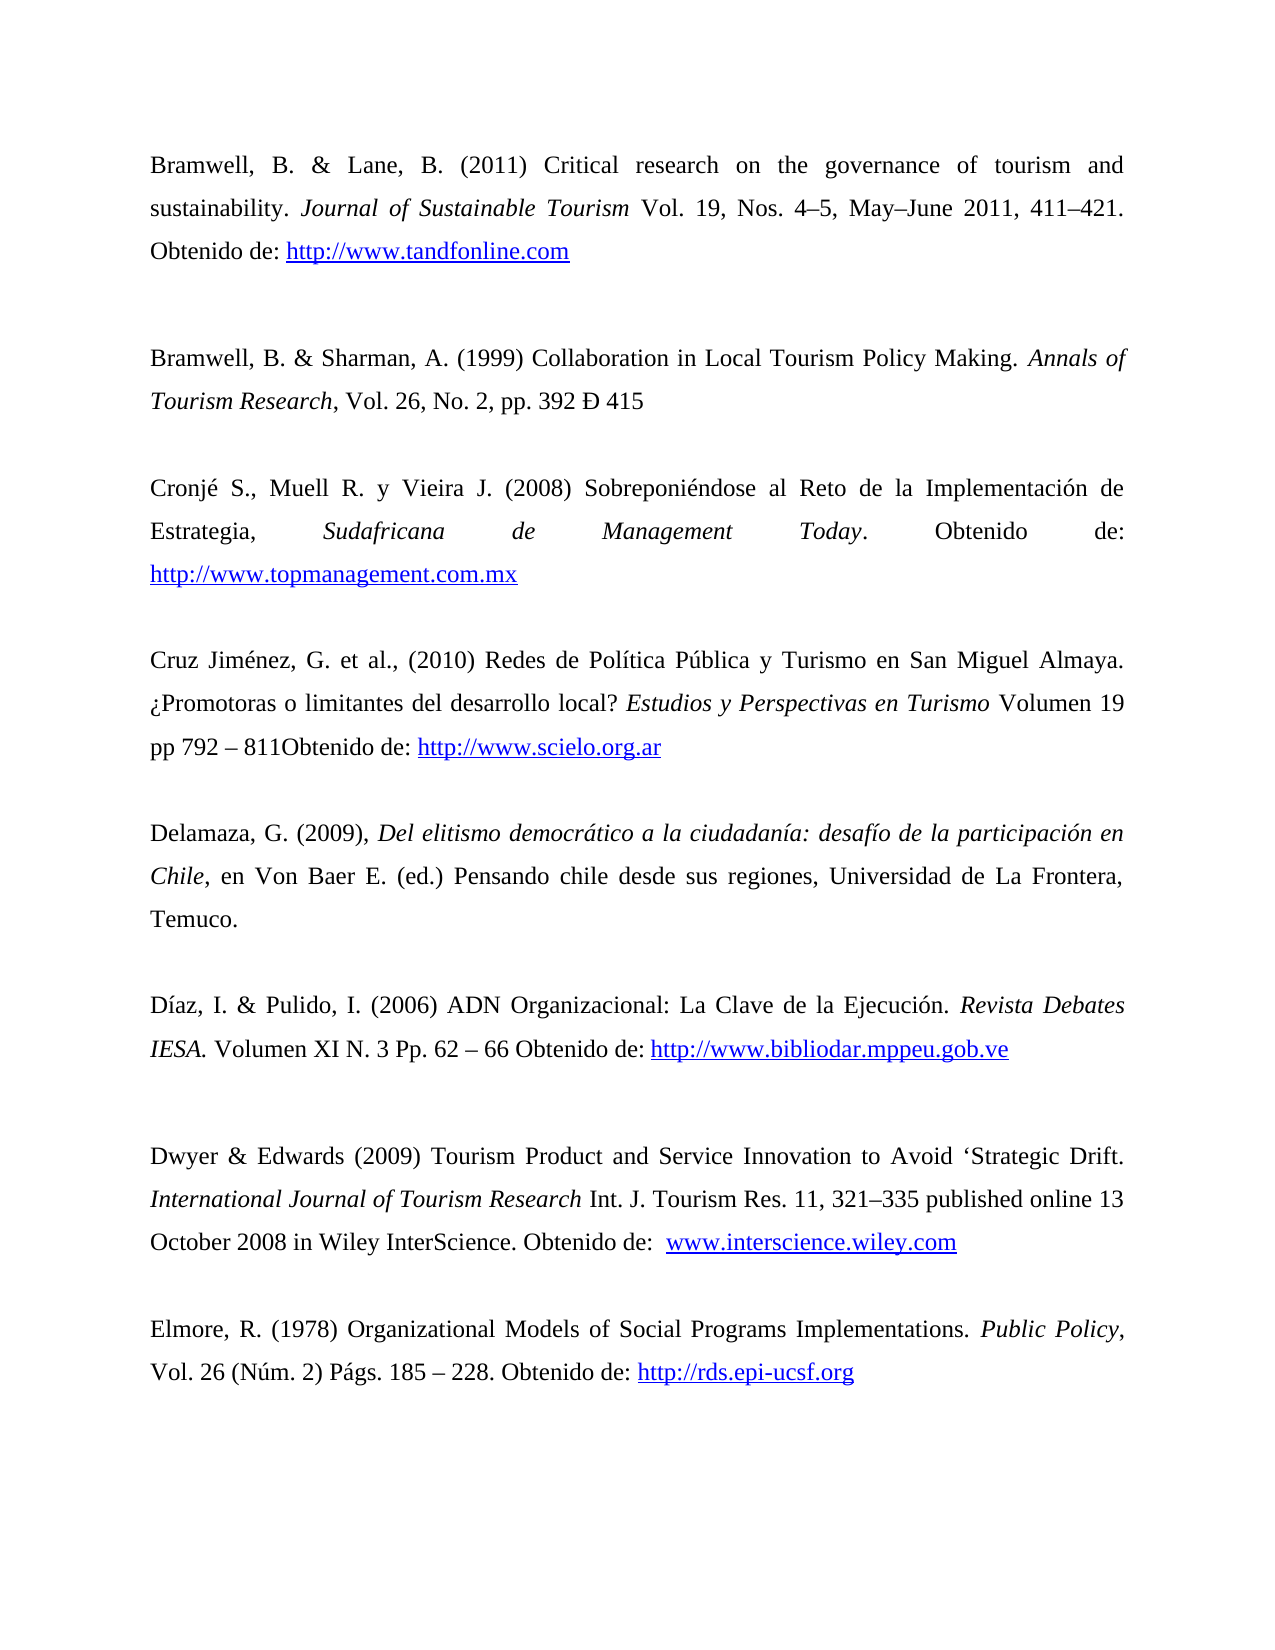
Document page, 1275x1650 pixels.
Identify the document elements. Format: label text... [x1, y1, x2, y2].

text Cruz Jiménez, G. et al., (2010) Redes de Política Pública y Turismo en San Miguel Almaya. ¿Promotoras o limitantes del desarrollo local? Estudios y Perspectivas en Turismo Volumen 19 pp 792 – 811Obtenido de: http://www.scielo.org.ar [150, 645, 1125, 761]
text Bramwell, B. & Sharman, A. (1999) Collaboration in Local Tourism Policy Making. Annals of Tourism Research, Vol. 26, No. 2, pp. 392 Ð 415 [150, 343, 1125, 415]
text Delamaza, G. (2009), Del elitismo democrático a la ciudadanía: desafío de la participación en Chile, en Von Baer E. (ed.) Pensando chile desde sus regiones, Universidad de La Frontera, Temuco. [150, 818, 1125, 933]
text Dwyer & Edwards (2009) Tourism Product and Service Innovation to Avoid ‘Strategic Drift. International Journal of Tourism Research Int. J. Tourism Res. 11, 321–335 published online 13 October 2008 in Wiley InterScience. Obtenido de: www.interscience.wiley.com [150, 1141, 1125, 1256]
text Cronjé S., Muell R. y Vieira J. (2008) Sobreponiéndose al Reto de la Implementación de Estrategia, Sudafricana de Management Today. Obtenido de: http://www.topmanagement.com.mx [150, 473, 1125, 588]
text Díaz, I. & Pulido, I. (2006) ADN Organizacional: La Clave de la Ejecución. Revista Debates IESA. Volumen XI N. 3 Pp. 62 – 66 Obtenido de: http://www.bibliodar.mppeu.gob.ve [150, 991, 1125, 1063]
text Bramwell, B. & Lane, B. (2011) Critical research on the governance of tourism and sustainability. Journal of Sustainable Tourism Vol. 19, Nos. 4–5, May–June 2011, 411–421. Obtenido de: http://www.tandfonline.com [150, 150, 1125, 265]
text Elmore, R. (1978) Organizational Models of Social Programs Implementations. Public Policy, Vol. 26 (Núm. 2) Págs. 185 – 228. Obtenido de: http://rds.epi-ucsf.org [150, 1314, 1125, 1386]
